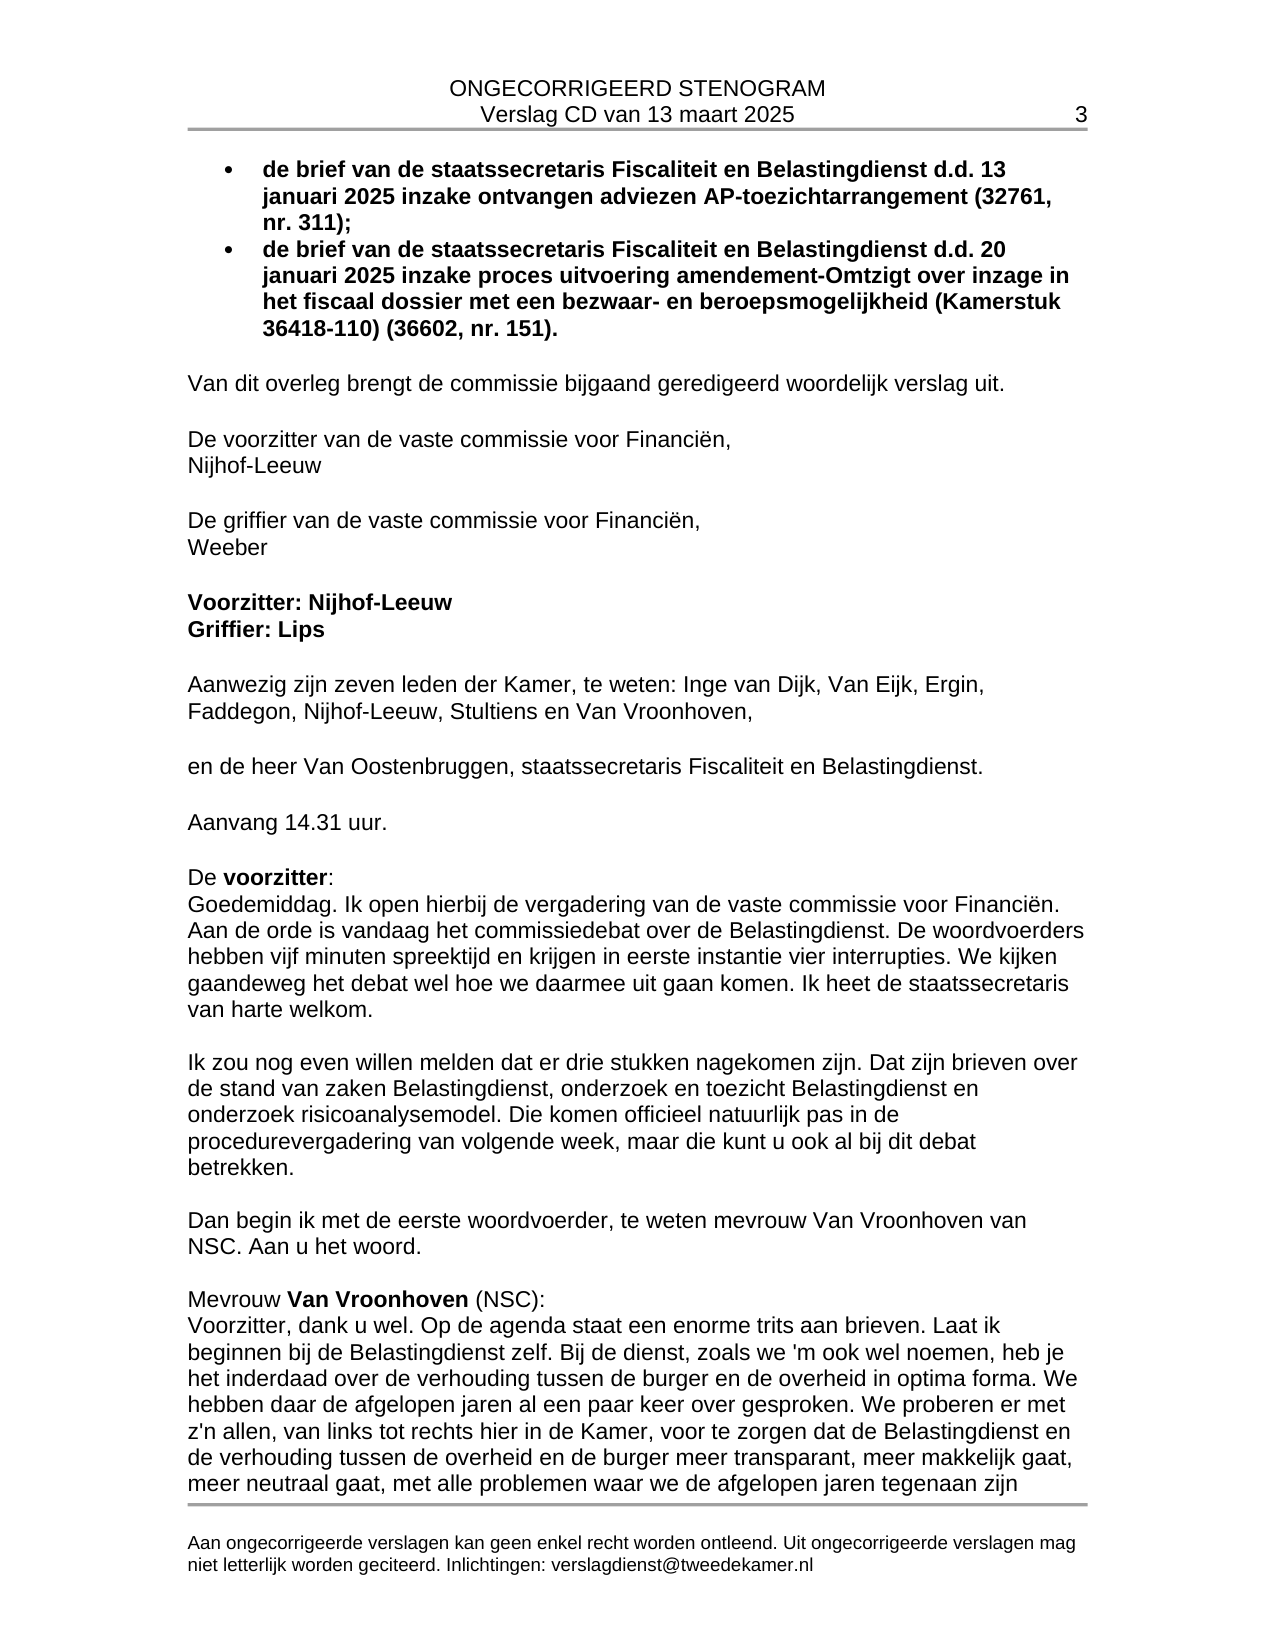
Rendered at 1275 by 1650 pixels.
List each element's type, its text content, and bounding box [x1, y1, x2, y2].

text Voorzitter: Nijhof-Leeuw Griffier: Lips [187, 589, 1087, 642]
text De griffier van de vaste commissie voor Financiën, Weeber [187, 507, 1087, 560]
text Aanvang 14.31 uur. [187, 809, 1087, 835]
text Van dit overleg brengt de commissie bijgaand geredigeerd woordelijk verslag uit. [187, 370, 1087, 396]
text De voorzitter van de vaste commissie voor Financiën, Nijhof-Leeuw [187, 426, 1087, 478]
text en de heer Van Oostenbruggen, staatssecretaris Fiscaliteit en Belastingdienst. [187, 753, 1087, 779]
list de brief van de staatssecretaris Fiscaliteit en Belastingdienst d.d. 13 januari 2025 inzake ontvangen adviezen AP-toezichtarrangement (32761, nr. 311); [225, 156, 1087, 236]
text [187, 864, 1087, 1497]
text Aanwezig zijn zeven leden der Kamer, te weten: Inge van Dijk, Van Eijk, Ergin, Faddegon, Nijhof-Leeuw, Stultiens en Van Vroonhoven, [187, 671, 1087, 724]
list de brief van de staatssecretaris Fiscaliteit en Belastingdienst d.d. 20 januari 2025 inzake proces uitvoering amendement-Omtzigt over inzage in het fiscaal dossier met een bezwaar- en beroepsmogelijkheid (Kamerstuk 36418-110) (36602, nr. 151). [225, 236, 1087, 341]
